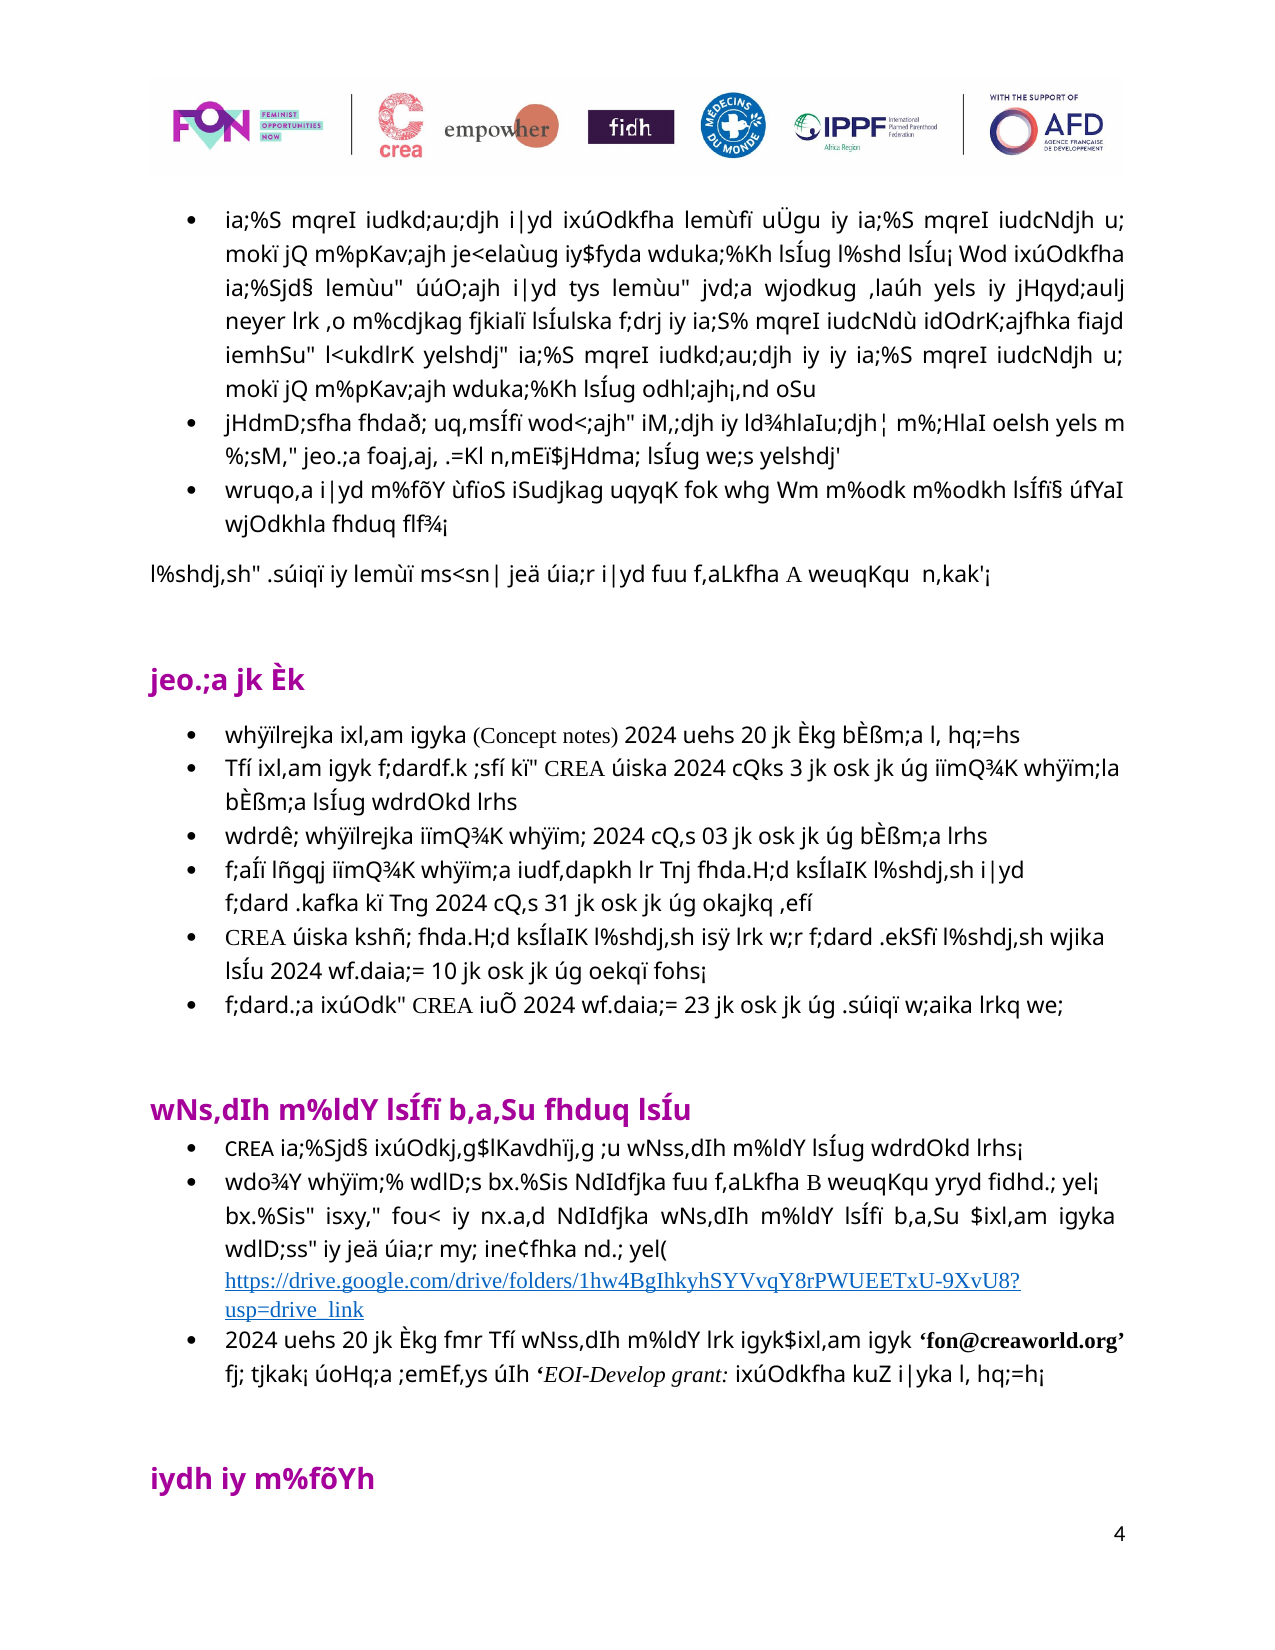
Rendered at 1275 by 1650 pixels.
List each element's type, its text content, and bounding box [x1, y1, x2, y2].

list Tfí ixl,am igyk f;dardf.k ;sfí kï" CREA úiska 2024 cQks 3 jk osk jk úg iïmQ¾K whÿïm;la bÈßm;a lsÍug wdrdOkd lrhs [187, 752, 1125, 817]
list f;aÍï lñgqj iïmQ¾K whÿïm;a iudf,dapkh lr Tnj fhda.H;d ksÍlaIK l%shdj,sh i|yd [187, 853, 1125, 885]
list wdo¾Y whÿïm;% wdlD;s bx.%Sis NdIdfjka fuu f,aLkfha B weuqKqu yryd fidhd.; yel¡ [187, 1166, 1125, 1197]
list CREA ia;%Sjd§ ixúOdkj,g$lKavdhïj,g ;u wNss,dIh m%ldY lsÍug wdrdOkd lrhs¡ [187, 1132, 1125, 1163]
list https://drive.google.com/drive/folders/1hw4BgIhkyhSYVvqY8rPWUEETxU-9XvU8?usp=drive_link [225, 1267, 1116, 1322]
subtitle wNs,dIh m%ldY lsÍfï b,a,Su fhduq lsÍu [150, 1089, 1125, 1129]
list f;dard .kafka kï Tng 2024 cQ,s 31 jk osk jk úg okajkq ,efí [225, 887, 1125, 918]
list whÿïlrejka ixl,am igyka (Concept notes) 2024 uehs 20 jk Èkg bÈßm;a l, hq;=hs [187, 718, 1125, 750]
list ia;%S mqreI iudkd;au;djh i|yd ixúOdkfha lemùfï uÜgu iy ia;%S mqreI iudcNdjh u; mokï jQ m%pKav;ajh je<elaùug iy$fyda wduka;%Kh lsÍug l%shd lsÍu¡ Wod ixúOdkfha ia;%Sjd§ lemùu" úúO;ajh i|yd tys lemùu" jvd;a wjodkug ,laúh yels iy jHqyd;aulj neyer lrk ,o m%cdjkag fjkialï lsÍulska f;drj iy ia;S% mqreI iudcNdù idOdrK;ajfhka fiajd iemhSu" l<ukdlrK yelshdj" ia;%S mqreI iudkd;au;djh iy iy ia;%S mqreI iudcNdjh u; mokï jQ m%pKav;ajh wduka;%Kh lsÍug odhl;ajh¡,nd oSu [187, 204, 1125, 404]
list CREA úiska kshñ; fhda.H;d ksÍlaIK l%shdj,sh isÿ lrk w;r f;dard .ekSfï l%shdj,sh wjika lsÍu 2024 wf.daia;= 10 jk osk jk úg oekqï fohs¡ [187, 921, 1125, 986]
list f;dard.;a ixúOdk" CREA iuÕ 2024 wf.daia;= 23 jk osk jk úg .súiqï w;aika lrkq we; [187, 988, 1125, 1020]
subtitle iydh iy m%fõYh [150, 1459, 1125, 1498]
text l%shdj,sh" .súiqï iy lemùï ms<sn| jeä úia;r i|yd fuu f,aLkfha A weuqKqu n,kak'¡ [150, 558, 1125, 589]
list wruqo,a i|yd m%fõY ùfïoS iSudjkag uqyqK fok whg Wm m%odk m%odkh lsÍfï§ úfYaI wjOdkhla fhduq flf¾¡ [187, 474, 1125, 539]
list wdrdê; whÿïlrejka iïmQ¾K whÿïm; 2024 cQ,s 03 jk osk jk úg bÈßm;a lrhs [187, 820, 1125, 851]
list jHdmD;sfha fhdað; uq,msÍfï wod<;ajh" iM,;djh iy ld¾hlaIu;djh¦ m%;HlaI oelsh yels m%;sM," jeo.;a foaj,aj, .=Kl n,mEï$jHdma; lsÍug we;s yelshdj' [187, 407, 1125, 472]
list bx.%Sis" isxy," fou< iy nx.a,d NdIdfjka wNs,dIh m%ldY lsÍfï b,a,Su $ixl,am igyka wdlD;ss" iy jeä úia;r my; ine¢fhka nd.; yel( [225, 1200, 1116, 1265]
list 2024 uehs 20 jk Èkg fmr Tfí wNss,dIh m%ldY lrk igyk$ixl,am igyk ‘fon@creaworld.org’ fj; tjkak¡ úoHq;a ;emEf,ys úIh ‘EOI-Develop grant: ixúOdkfha kuZ i|yka l, hq;=h¡ [187, 1324, 1125, 1389]
text jeo.;a jk Èk [150, 659, 1125, 699]
picture [150, 75, 1125, 176]
